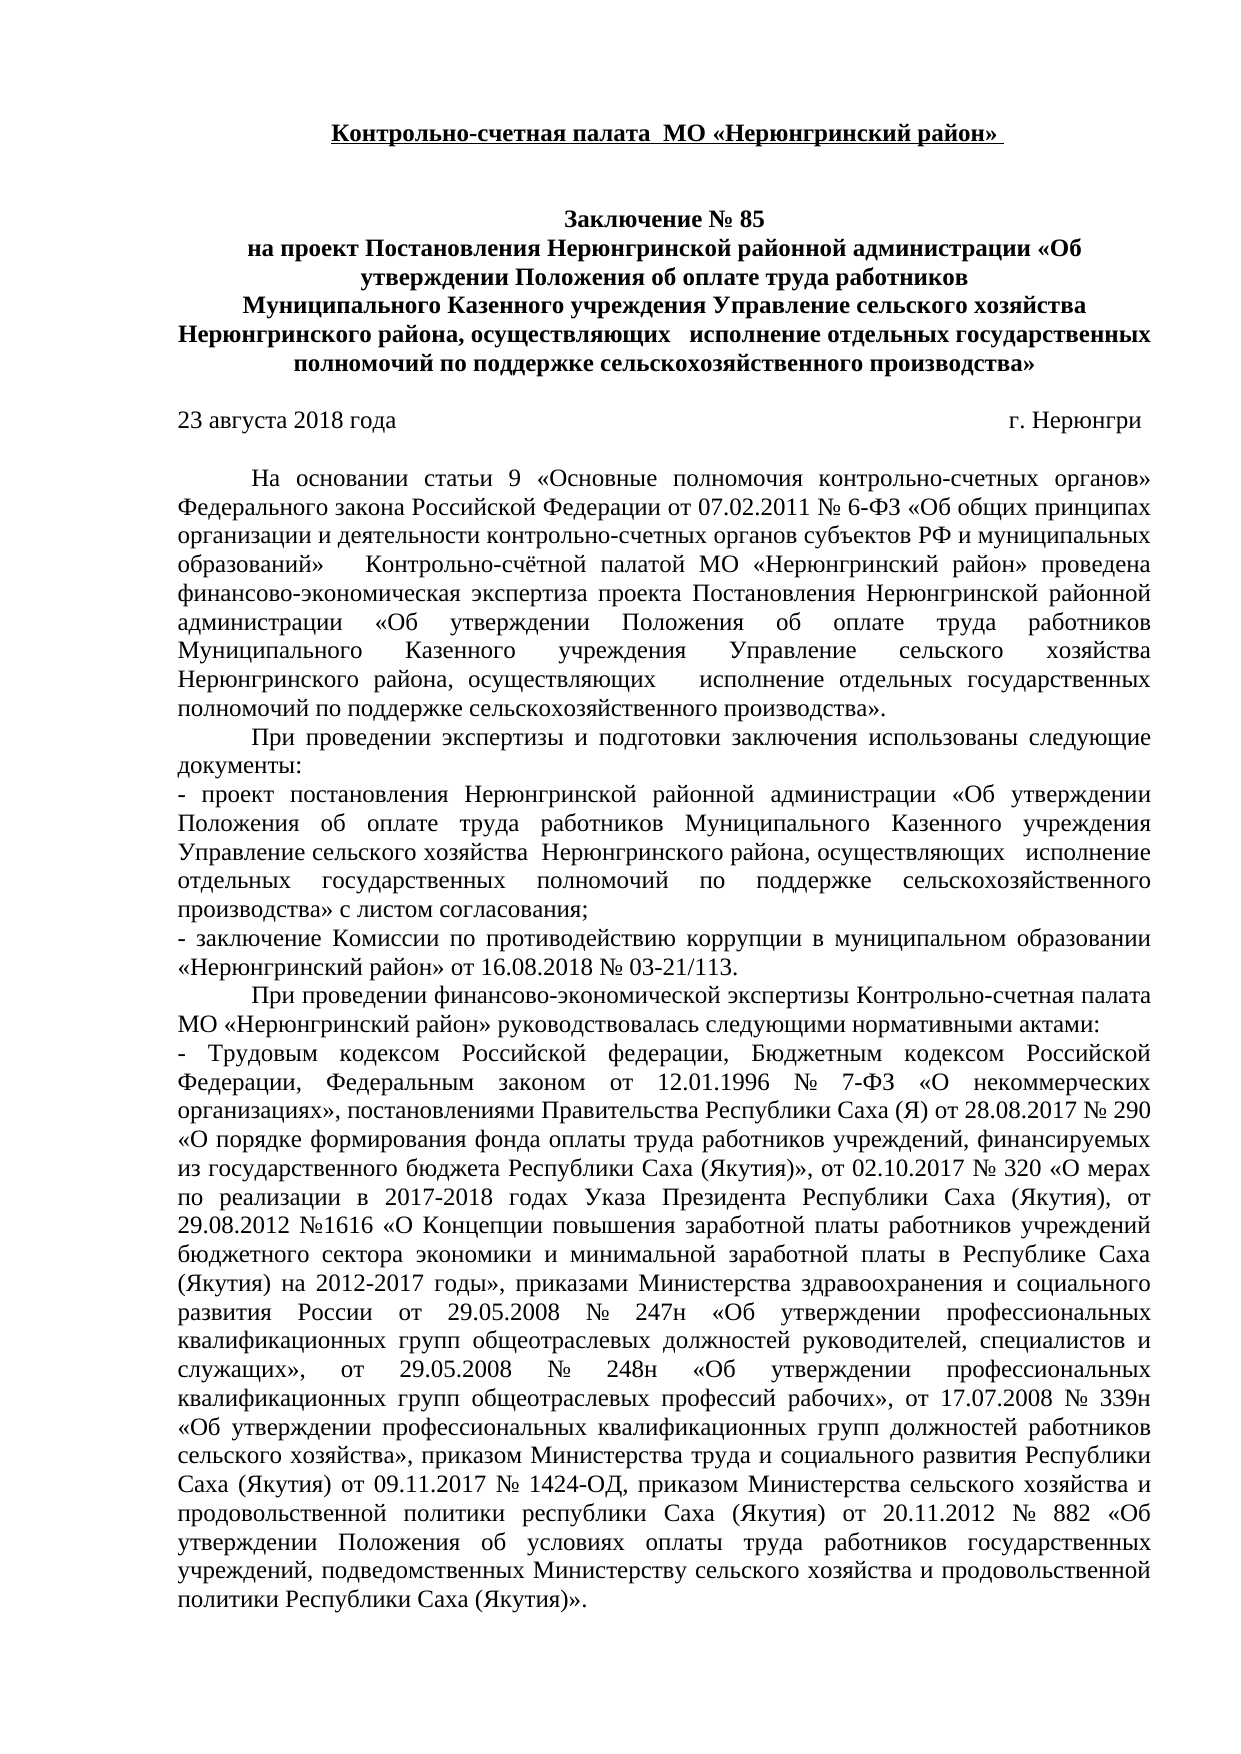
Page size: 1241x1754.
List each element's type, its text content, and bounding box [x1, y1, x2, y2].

text На основании статьи 9 «Основные полномочия контрольно-счетных органов» Федерального закона Российской Федерации от 07.02.2011 № 6-ФЗ «Об общих принципах организации и деятельности контрольно-счетных органов субъектов РФ и муниципальных образований» Контрольно-счётной палатой МО «Нерюнгринский район» проведена финансово-экономическая экспертиза проекта Постановления Нерюнгринской районной администрации «Об утверждении Положения об оплате труда работников Муниципального Казенного учреждения Управление сельского хозяйства Нерюнгринского района, осуществляющих исполнение отдельных государственных полномочий по поддержке сельскохозяйственного производства». [177, 463, 1152, 722]
text Заключение № 85 [177, 204, 1152, 233]
text Муниципального Казенного учреждения Управление сельского хозяйства Нерюнгринского района, осуществляющих исполнение отдельных государственных полномочий по поддержке сельскохозяйственного производства» [177, 291, 1152, 377]
text - заключение Комиссии по противодействию коррупции в муниципальном образовании «Нерюнгринский район» от 16.08.2018 № 03-21/113. [177, 923, 1152, 981]
text - Трудовым кодексом Российской федерации, Бюджетным кодексом Российской Федерации, Федеральным законом от 12.01.1996 № 7-ФЗ «О некоммерческих организациях», постановлениями Правительства Республики Саха (Я) от 28.08.2017 № 290 «О порядке формирования фонда оплаты труда работников учреждений, финансируемых из государственного бюджета Республики Саха (Якутия)», от 02.10.2017 № 320 «О мерах по реализации в 2017-2018 годах Указа Президента Республики Саха (Якутия), от 29.08.2012 №1616 «О Концепции повышения заработной платы работников учреждений бюджетного сектора экономики и минимальной заработной платы в Республике Саха (Якутия) на 2012-2017 годы», приказами Министерства здравоохранения и социального развития России от 29.05.2008 № 247н «Об утверждении профессиональных квалификационных групп общеотраслевых должностей руководителей, специалистов и служащих», от 29.05.2008 № 248н «Об утверждении профессиональных квалификационных групп общеотраслевых профессий рабочих», от 17.07.2008 № 339н «Об утверждении профессиональных квалификационных групп должностей работников сельского хозяйства», приказом Министерства труда и социального развития Республики Саха (Якутия) от 09.11.2017 № 1424-ОД, приказом Министерства сельского хозяйства и продовольственной политики республики Саха (Якутия) от 20.11.2012 № 882 «Об утверждении Положения об условиях оплаты труда работников государственных учреждений, подведомственных Министерству сельского хозяйства и продовольственной политики Республики Саха (Якутия)». [177, 1038, 1152, 1613]
text на проект Постановления Нерюнгринской районной администрации «Об утверждении Положения об оплате труда работников [177, 233, 1152, 291]
text При проведении экспертизы и подготовки заключения использованы следующие документы: [177, 722, 1152, 779]
text При проведении финансово-экономической экспертизы Контрольно-счетная палата МО «Нерюнгринский район» руководствовалась следующими нормативными актами: [177, 981, 1152, 1038]
text Контрольно-счетная палата МО «Нерюнгринский район» [177, 118, 1152, 147]
text 23 августа 2018 года г. Нерюнгри [177, 406, 1152, 434]
text - проект постановления Нерюнгринской районной администрации «Об утверждении Положения об оплате труда работников Муниципального Казенного учреждения Управление сельского хозяйства Нерюнгринского района, осуществляющих исполнение отдельных государственных полномочий по поддержке сельскохозяйственного производства» с листом согласования; [177, 779, 1152, 923]
